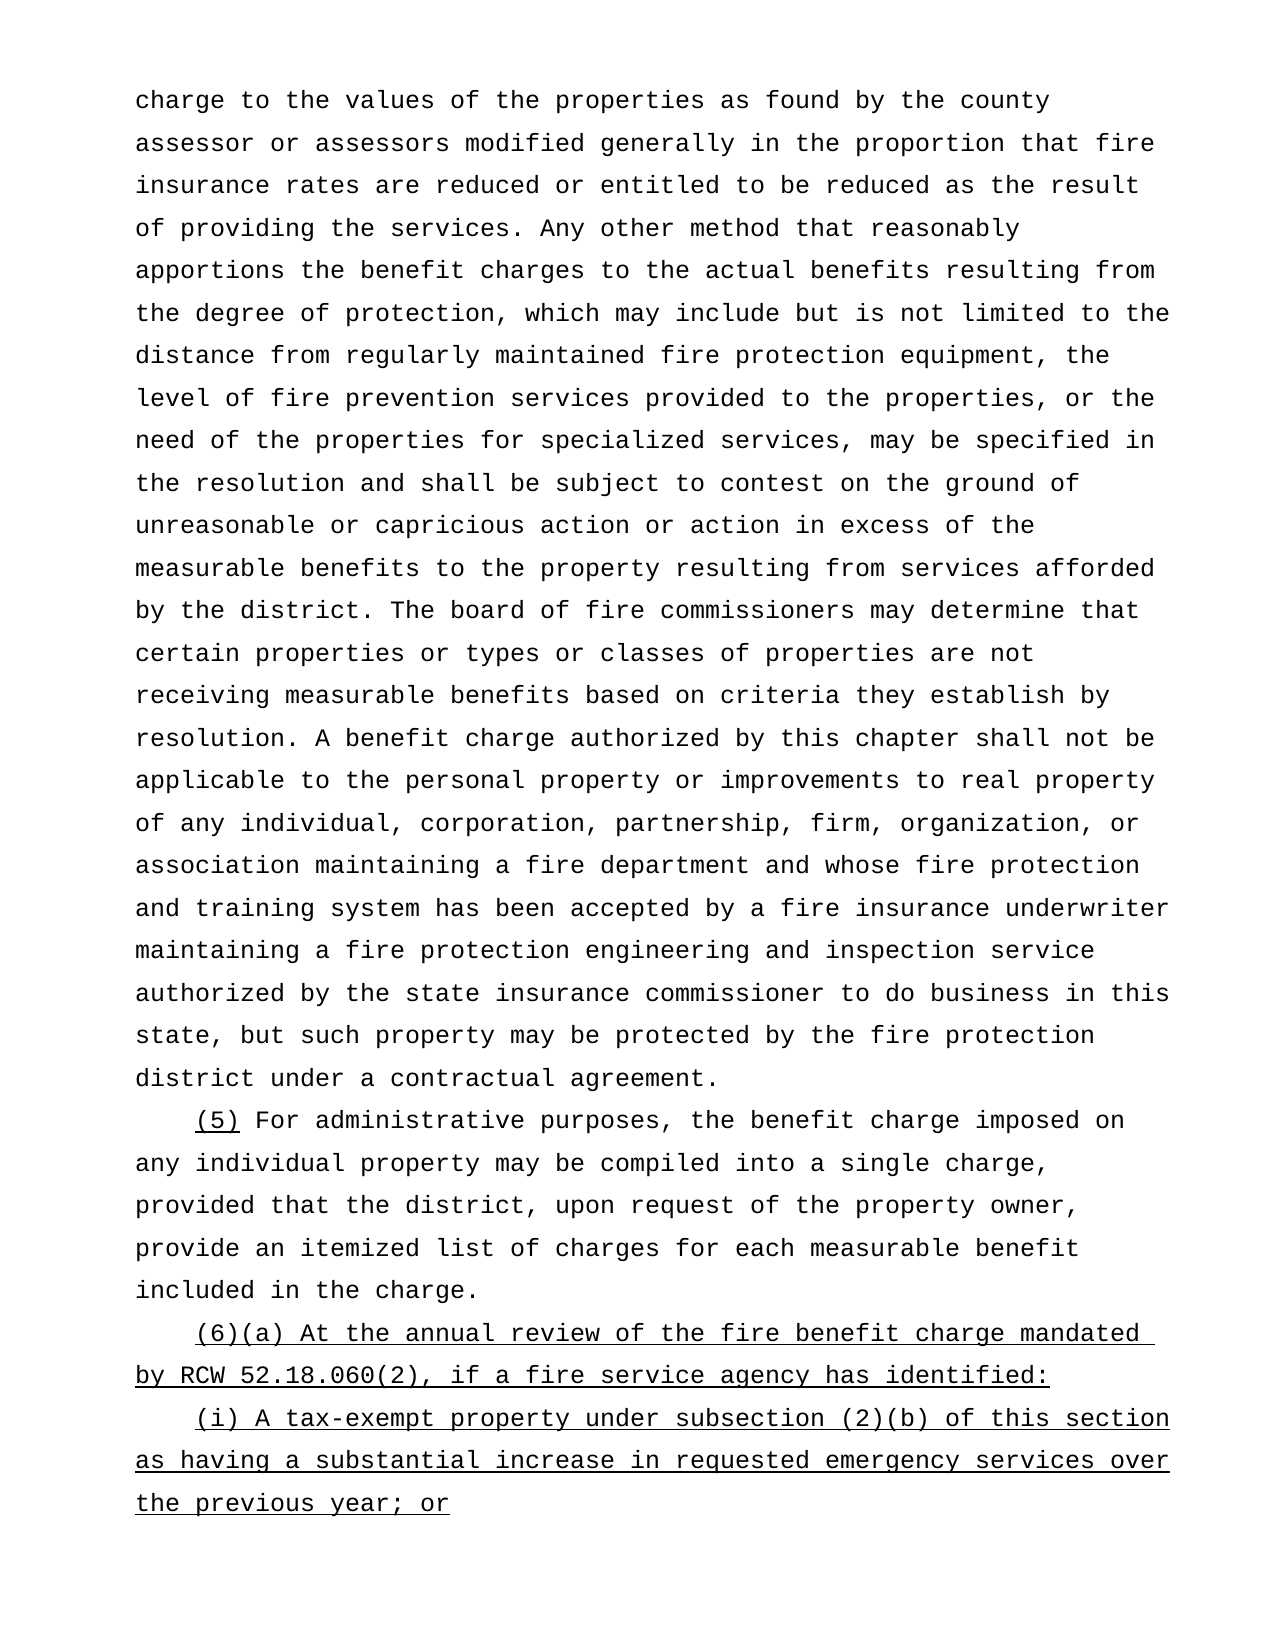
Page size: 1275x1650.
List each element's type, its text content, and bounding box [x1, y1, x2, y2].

text (i) A tax-exempt property under subsection (2)(b) of this section as having a substantial increase in requested emergency services over the previous year; or [135, 1392, 1170, 1471]
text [135, 75, 1170, 1095]
text (5) For administrative purposes, the benefit charge imposed on any individual property may be compiled into a single charge, provided that the district, upon request of the property owner, provide an itemized list of charges for each measurable benefit included in the charge. [135, 1095, 1170, 1307]
text (i) A tax-exempt property under subsection (2)(b) of this section as having a substantial increase in requested emergency services over the previous year; or [135, 1473, 1170, 1520]
text (6)(a) At the annual review of the fire benefit charge mandated by RCW 52.18.060(2), if a fire service agency has identified: [135, 1307, 1170, 1392]
